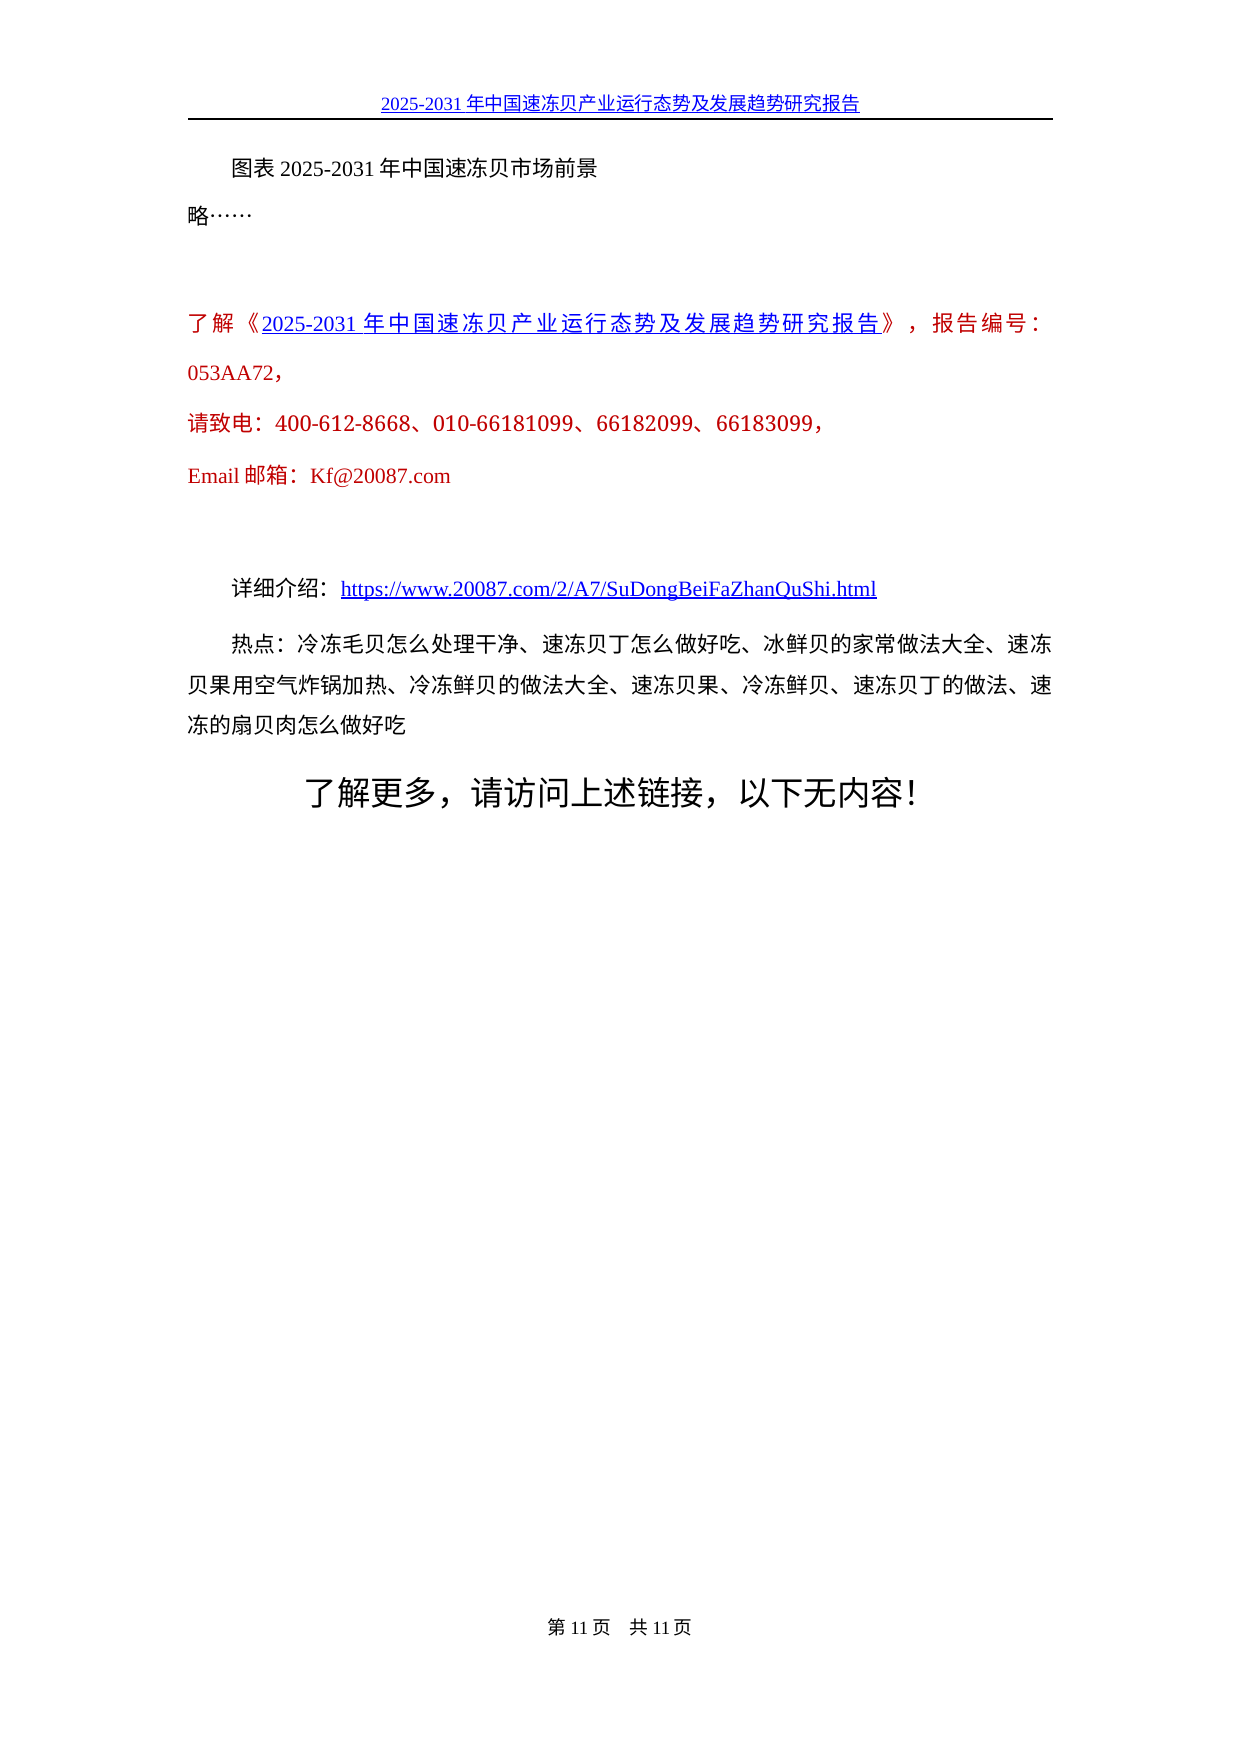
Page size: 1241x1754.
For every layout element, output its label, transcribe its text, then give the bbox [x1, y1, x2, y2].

text 请致电：400-612-8668、010-66181099、66182099、66183099， [187, 406, 1053, 438]
text 热点：冷冻毛贝怎么处理干净、速冻贝丁怎么做好吃、冰鲜贝的家常做法大全、速冻贝果用空气炸锅加热、冷冻鲜贝的做法大全、速冻贝果、冷冻鲜贝、速冻贝丁的做法、速冻的扇贝肉怎么做好吃 [187, 627, 1053, 741]
text 了解《2025-2031年中国速冻贝产业运行态势及发展趋势研究报告》，报告编号：053AA72， [187, 305, 1053, 387]
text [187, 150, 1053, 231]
text Email邮箱：Kf@20087.com [187, 457, 1053, 490]
text 详细介绍：https://www.20087.com/2/A7/SuDongBeiFaZhanQuShi.html [187, 570, 1053, 603]
title 了解更多，请访问上述链接，以下无内容！ [187, 758, 1053, 823]
